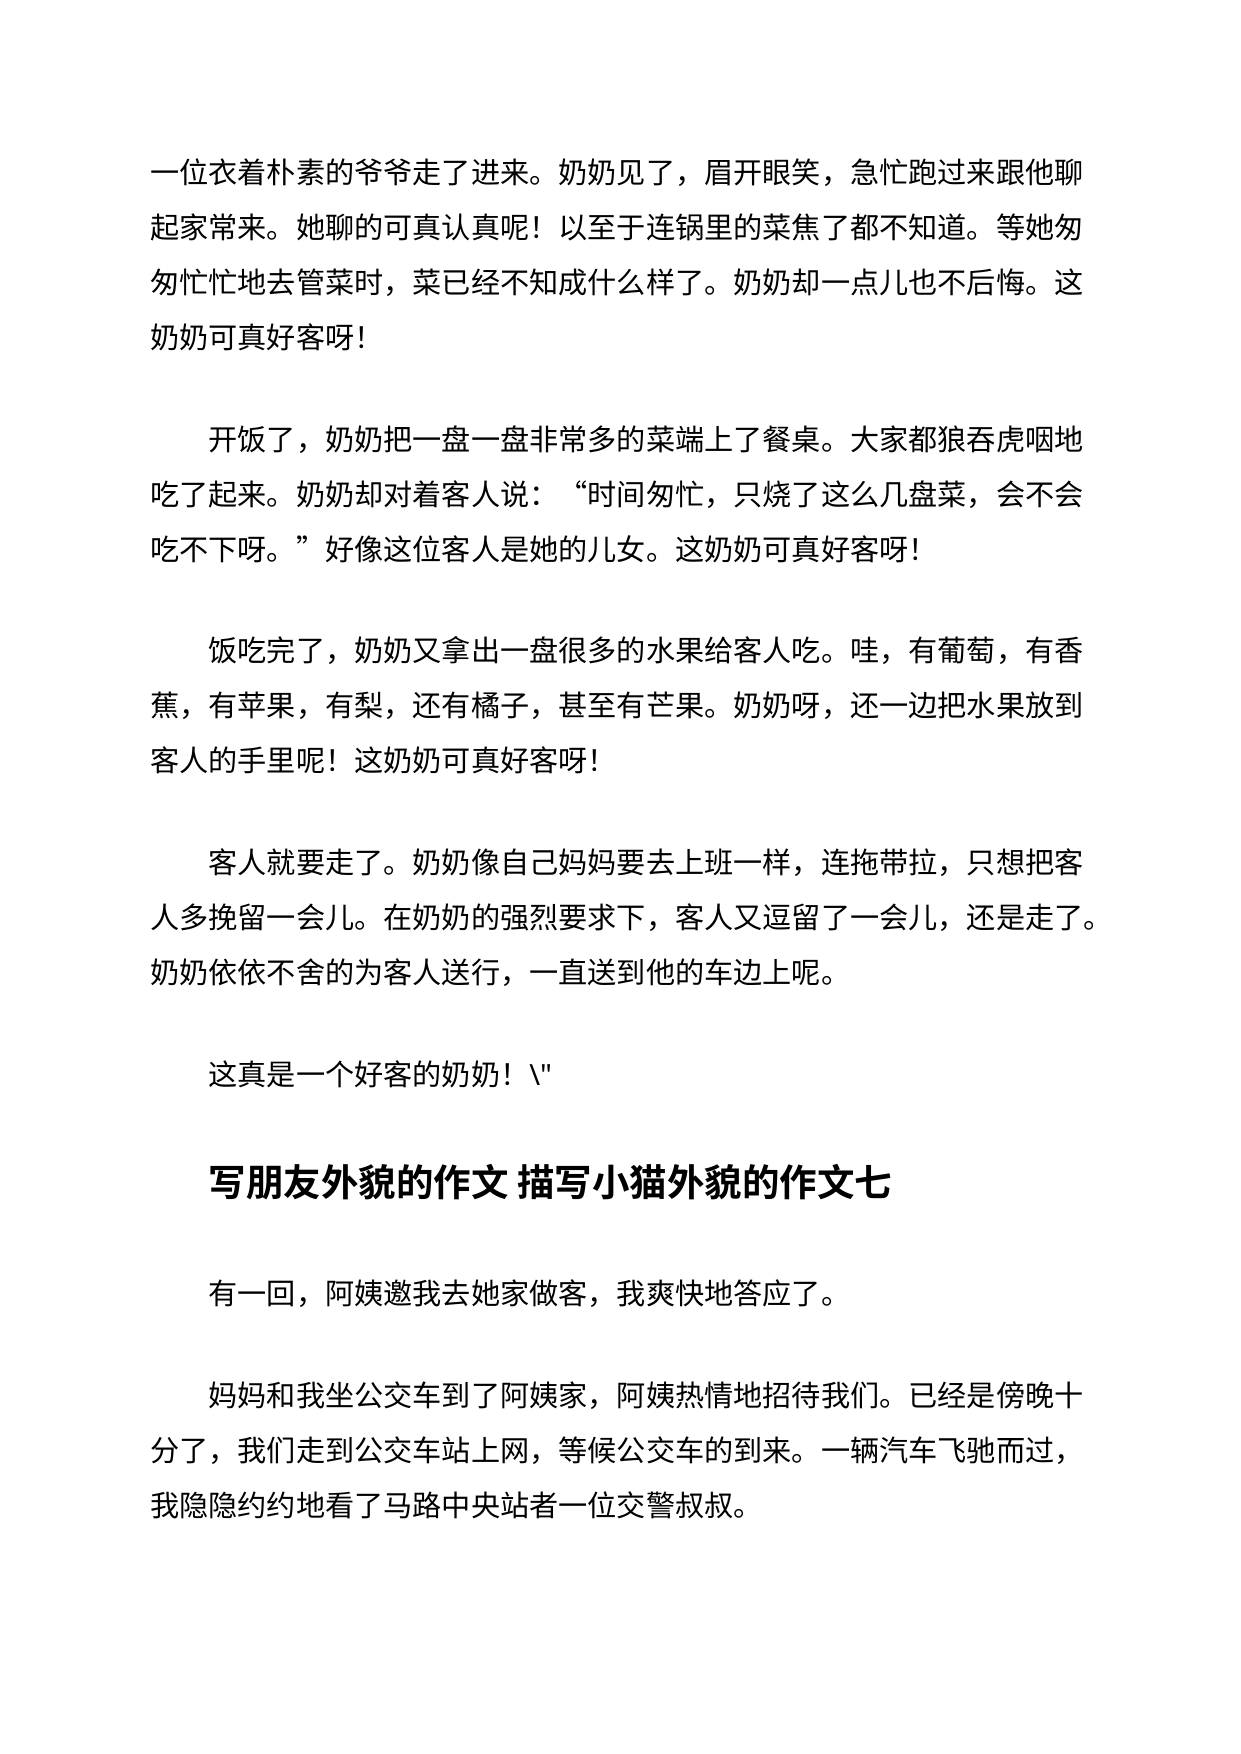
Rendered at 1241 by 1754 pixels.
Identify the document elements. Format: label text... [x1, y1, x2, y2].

text 妈妈和我坐公交车到了阿姨家，阿姨热情地招待我们。已经是傍晚十分了，我们走到公交车站上网，等候公交车的到来。一辆汽车飞驰而过，我隐隐约约地看了马路中央站者一位交警叔叔。 [150, 1372, 1090, 1524]
text 开饭了，奶奶把一盘一盘非常多的菜端上了餐桌。大家都狼吞虎咽地吃了起来。奶奶却对着客人说：“时间匆忙，只烧了这么几盘菜，会不会吃不下呀。”好像这位客人是她的儿女。这奶奶可真好客呀！ [150, 416, 1090, 568]
text 这真是一个好客的奶奶！\" [150, 1051, 1090, 1093]
text 有一回，阿姨邀我去她家做客，我爽快地答应了。 [150, 1271, 1090, 1313]
text 饭吃完了，奶奶又拿出一盘很多的水果给客人吃。哇，有葡萄，有香蕉，有苹果，有梨，还有橘子，甚至有芒果。奶奶呀，还一边把水果放到客人的手里呢！这奶奶可真好客呀！ [150, 628, 1090, 780]
text 写朋友外貌的作文 描写小猫外貌的作文七 [150, 1153, 1090, 1207]
text 客人就要走了。奶奶像自己妈妈要去上班一样，连拖带拉，只想把客人多挽留一会儿。在奶奶的强烈要求下，客人又逗留了一会儿，还是走了。奶奶依依不舍的为客人送行，一直送到他的车边上呢。 [150, 839, 1090, 992]
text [150, 150, 1090, 357]
